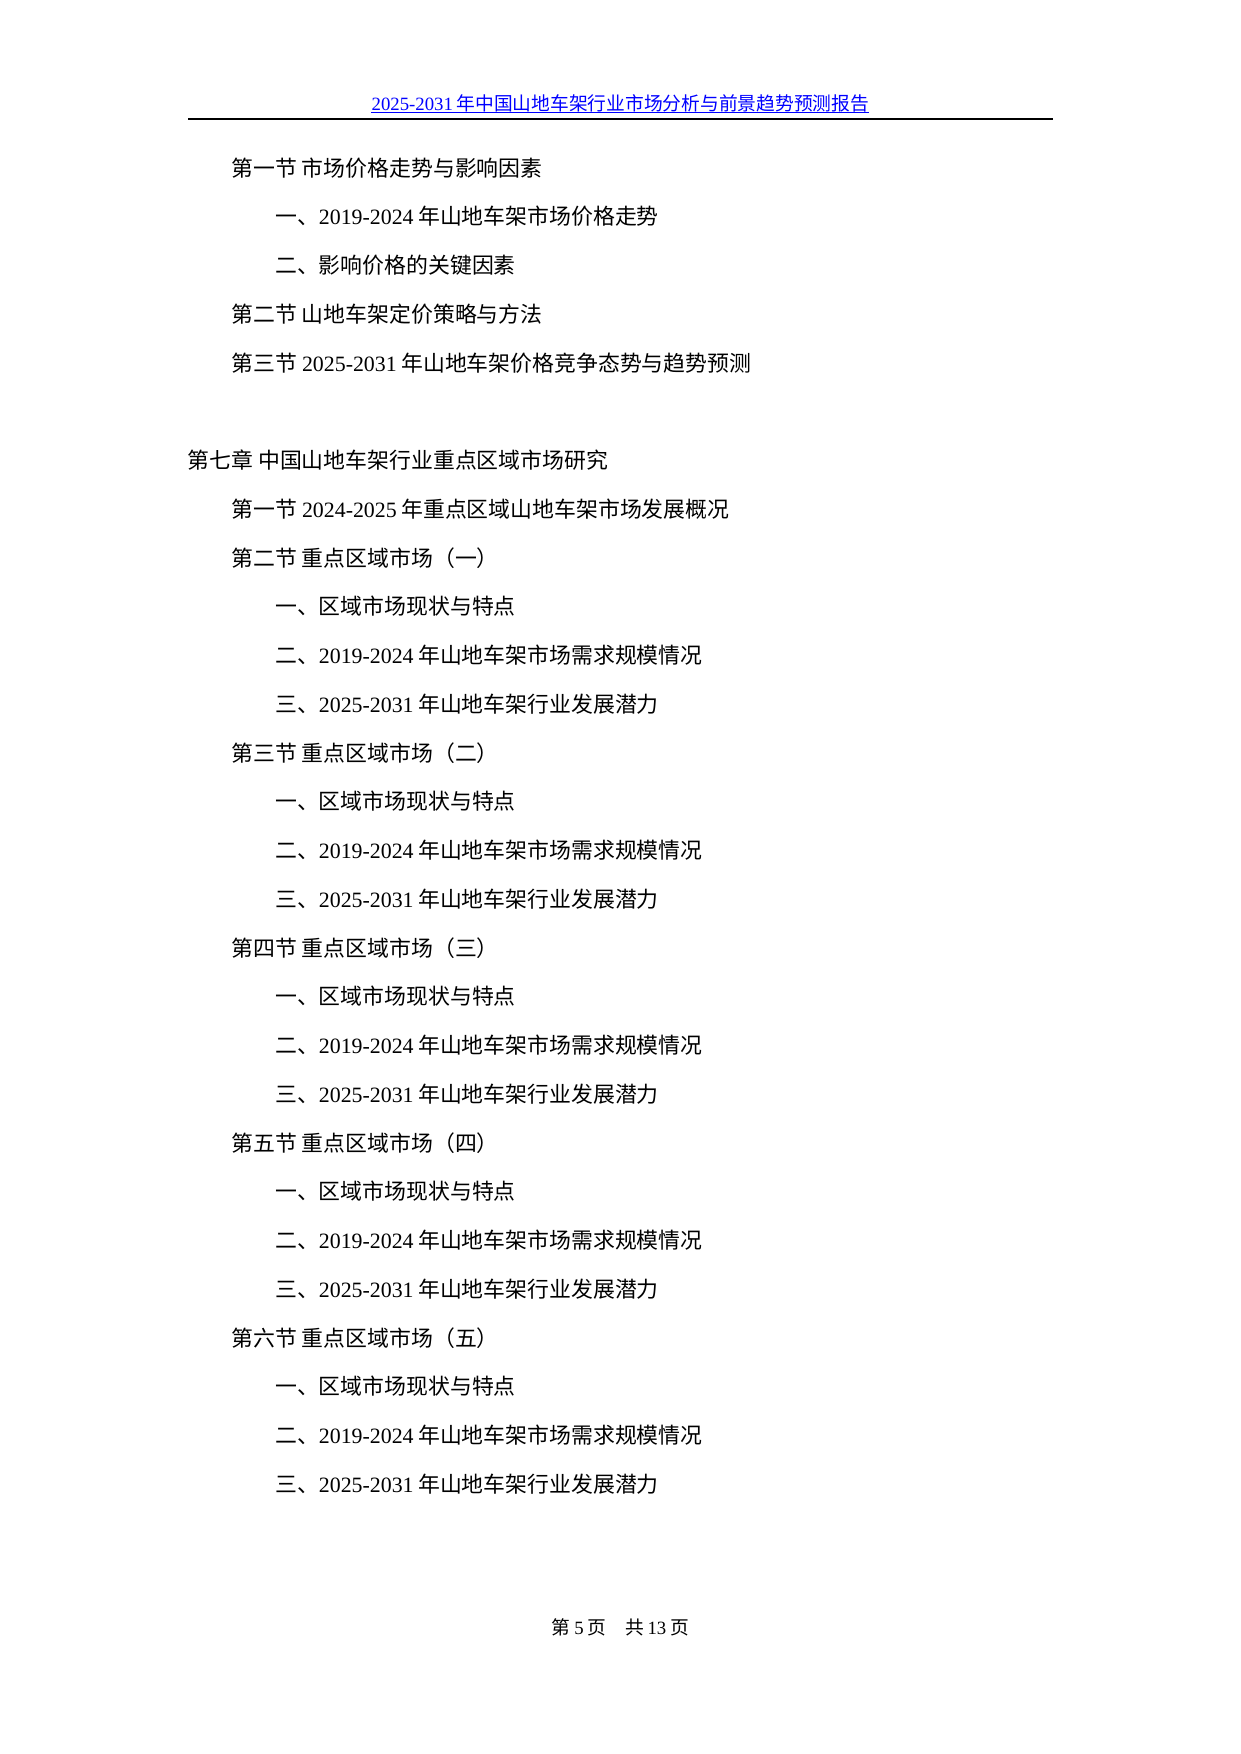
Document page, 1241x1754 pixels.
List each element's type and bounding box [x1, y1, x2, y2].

text [187, 150, 1053, 1499]
